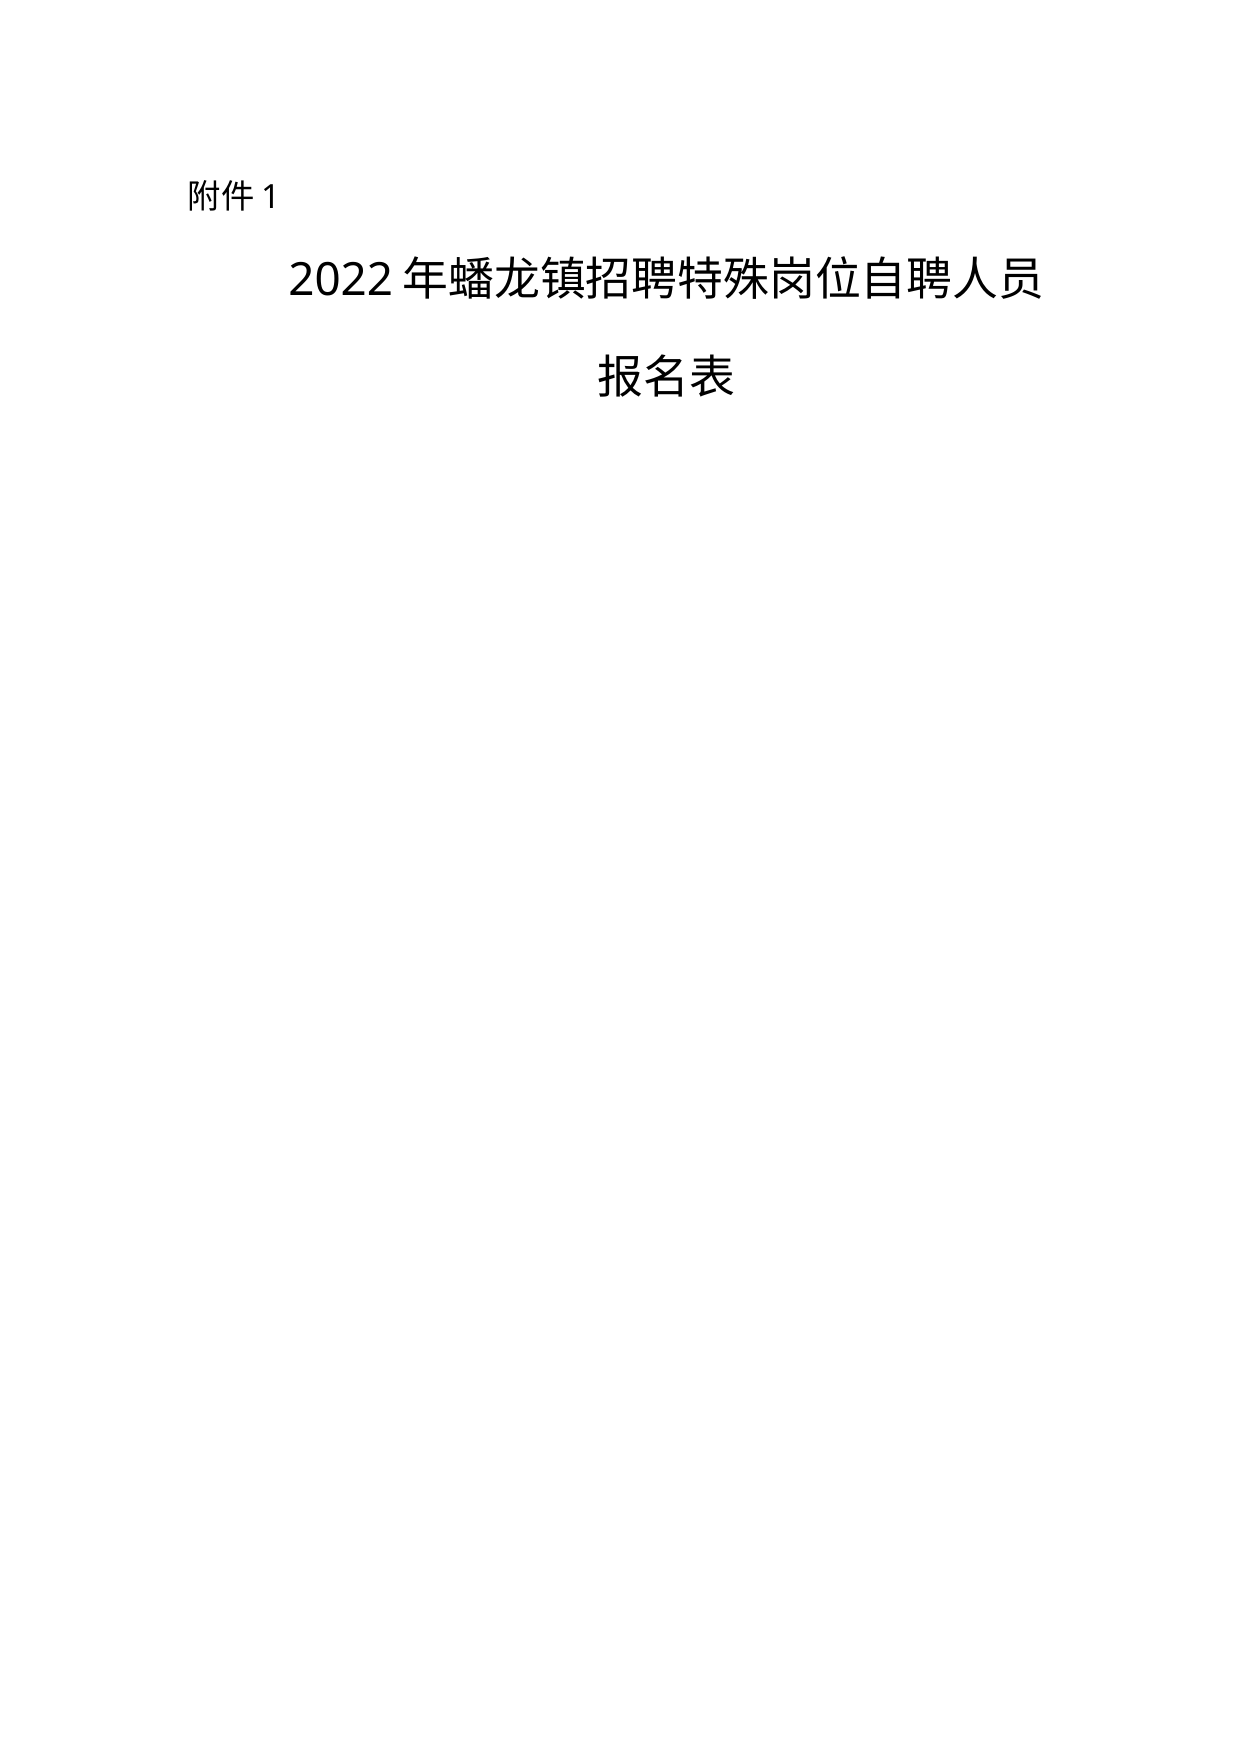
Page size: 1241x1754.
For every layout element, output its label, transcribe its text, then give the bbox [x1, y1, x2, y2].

text 附件1 [187, 162, 1053, 227]
text 2022年蟠龙镇招聘特殊岗位自聘人员 [187, 227, 1053, 324]
text 报名表 [187, 324, 1053, 422]
